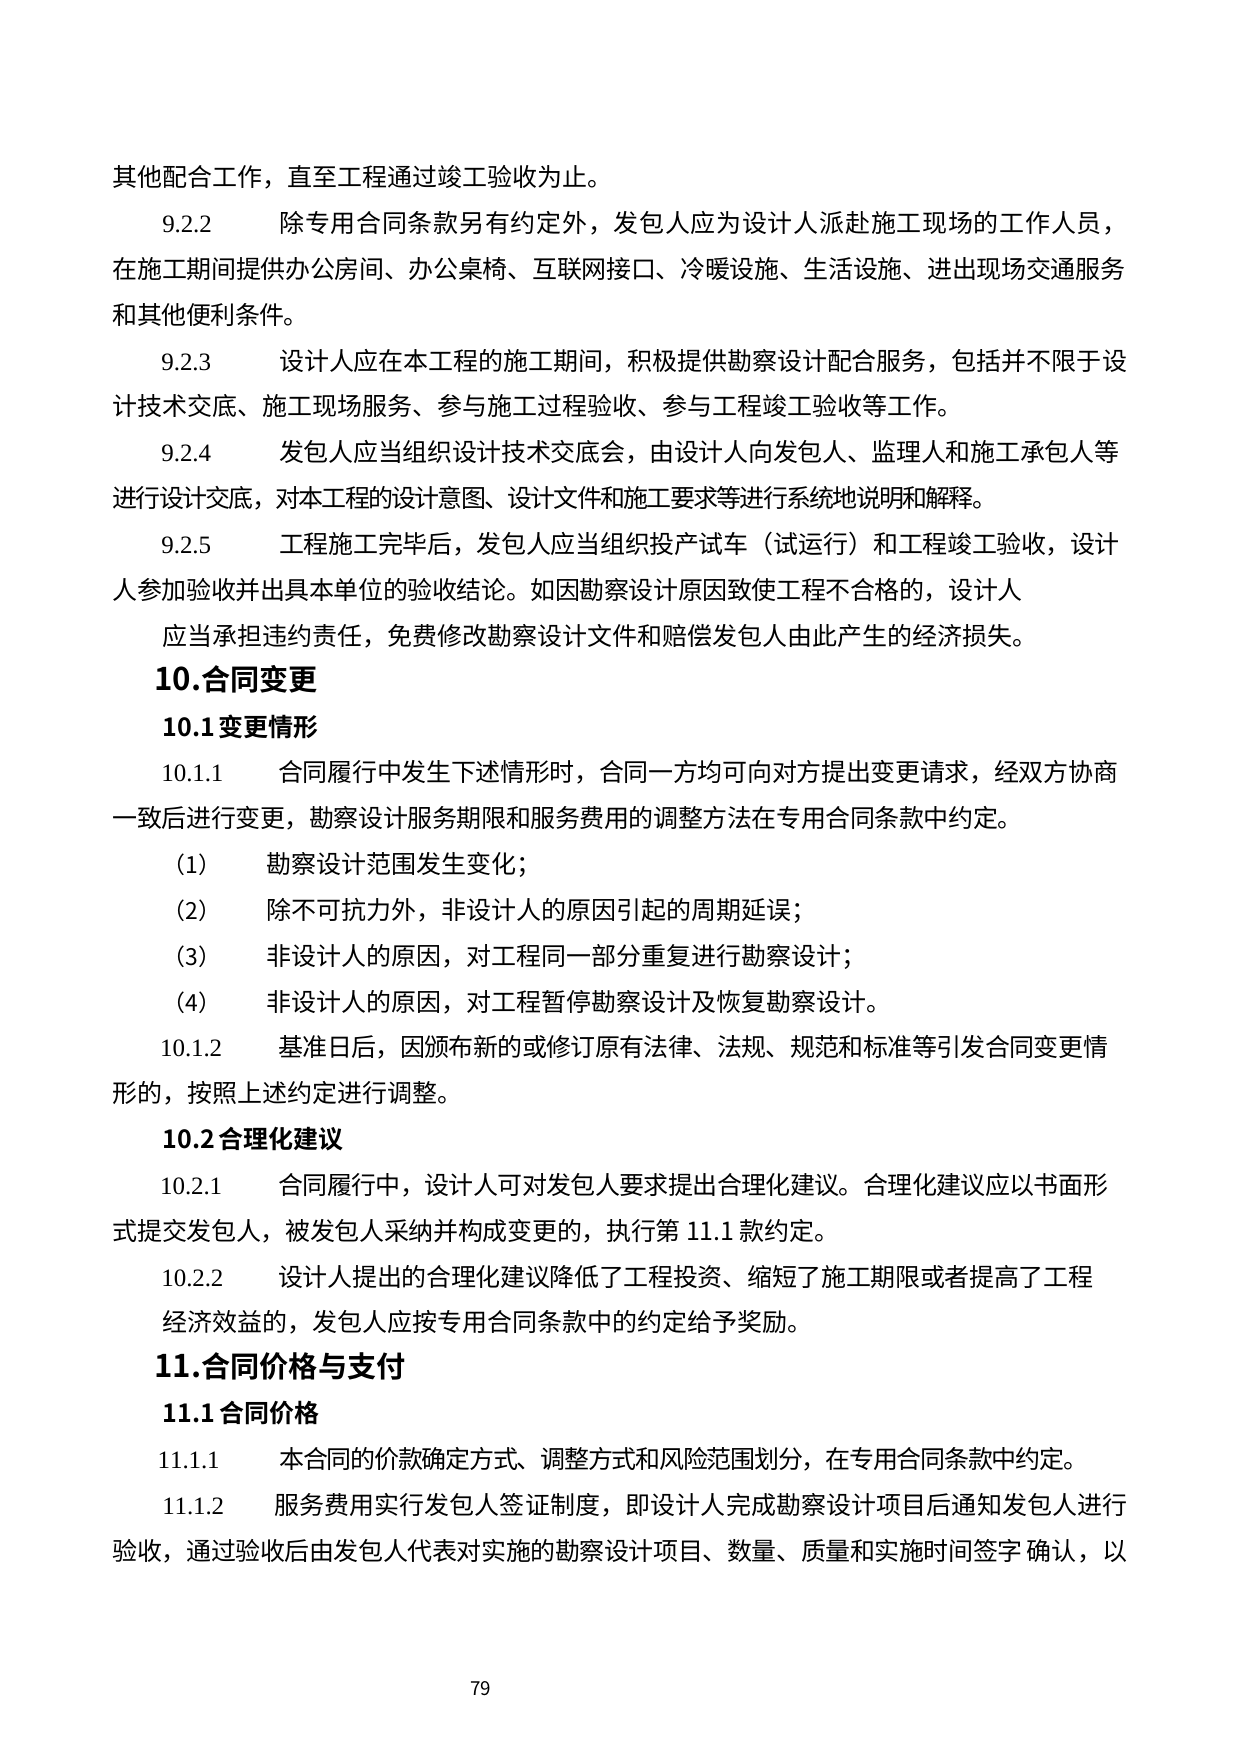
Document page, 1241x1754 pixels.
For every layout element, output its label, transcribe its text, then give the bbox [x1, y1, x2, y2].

text 应当承担违约责任，免费修改勘察设计文件和赔偿发包人由此产生的经济损失。 [112, 608, 1128, 654]
list 发包人应当组织设计技术交底会，由设计人向发包人、监理人和施工承包人等进行设计交底，对本工程的设计意图、设计文件和施工要求等进行系统地说明和解释。 [112, 425, 1128, 517]
list 本合同的价款确定方式、调整方式和风险范围划分，在专用合同条款中约定。 [112, 1432, 1128, 1478]
list 基准日后，因颁布新的或修订原有法律、法规、规范和标准等引发合同变更情形的，按照上述约定进行调整。 [112, 1020, 1128, 1112]
list 勘察设计范围发生变化； [112, 837, 1128, 883]
list 除不可抗力外，非设计人的原因引起的周期延误； [112, 883, 1128, 928]
list 合理化建议 [112, 1112, 1128, 1158]
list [112, 1478, 1128, 1569]
list 合同履行中发生下述情形时，合同一方均可向对方提出变更请求，经双方协商一致后进行变更，勘察设计服务期限和服务费用的调整方法在专用合同条款中约定。 [112, 745, 1128, 837]
list 除专用合同条款另有约定外，发包人应为设计人派赴施工现场的工作人员， 在施工期间提供办公房间、办公桌椅、互联网接口、冷暖设施、生活设施、进出现场交通服务和其他便利条件。 [112, 196, 1128, 333]
list 变更情形 [112, 699, 1128, 745]
subtitle 合同价格与支付 [154, 1341, 1128, 1386]
text 经济效益的，发包人应按专用合同条款中的约定给予奖励。 [112, 1295, 1128, 1341]
list 合同价格 [112, 1386, 1128, 1432]
list 工程施工完毕后，发包人应当组织投产试车（试运行）和工程竣工验收，设计人参加验收并出具本单位的验收结论。如因勘察设计原因致使工程不合格的，设计人 [112, 517, 1128, 608]
list 非设计人的原因，对工程同一部分重复进行勘察设计； [112, 928, 1128, 974]
list 设计人应在本工程的施工期间，积极提供勘察设计配合服务，包括并不限于设计技术交底、施工现场服务、参与施工过程验收、参与工程竣工验收等工作。 [112, 333, 1128, 425]
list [112, 150, 1128, 196]
list 非设计人的原因，对工程暂停勘察设计及恢复勘察设计。 [112, 974, 1128, 1020]
list 设计人提出的合理化建议降低了工程投资、缩短了施工期限或者提高了工程 [112, 1249, 1128, 1295]
subtitle 合同变更 [154, 654, 1128, 699]
list 合同履行中，设计人可对发包人要求提出合理化建议。合理化建议应以书面形式提交发包人，被发包人采纳并构成变更的，执行第 11.1 款约定。 [112, 1158, 1128, 1249]
